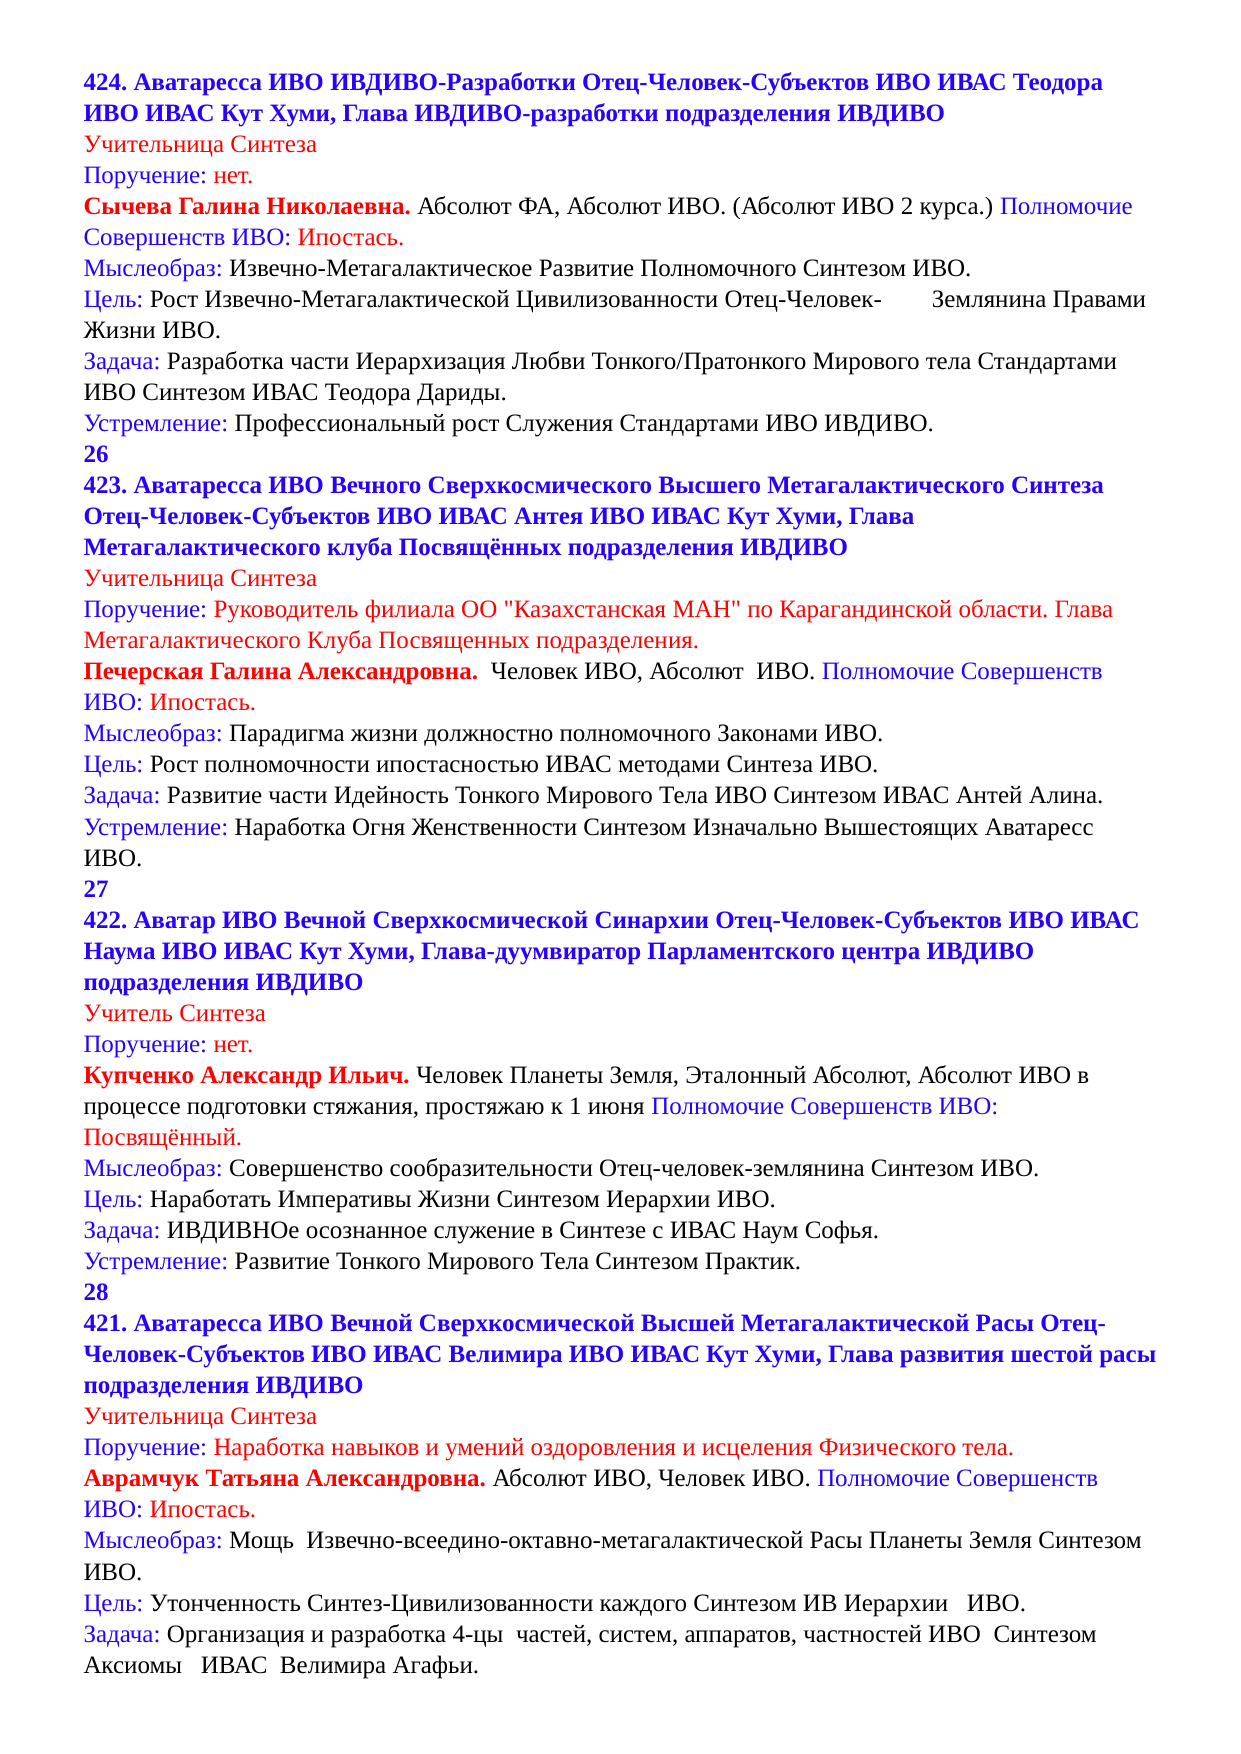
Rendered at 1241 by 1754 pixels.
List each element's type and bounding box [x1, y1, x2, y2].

text [83, 67, 1157, 1678]
